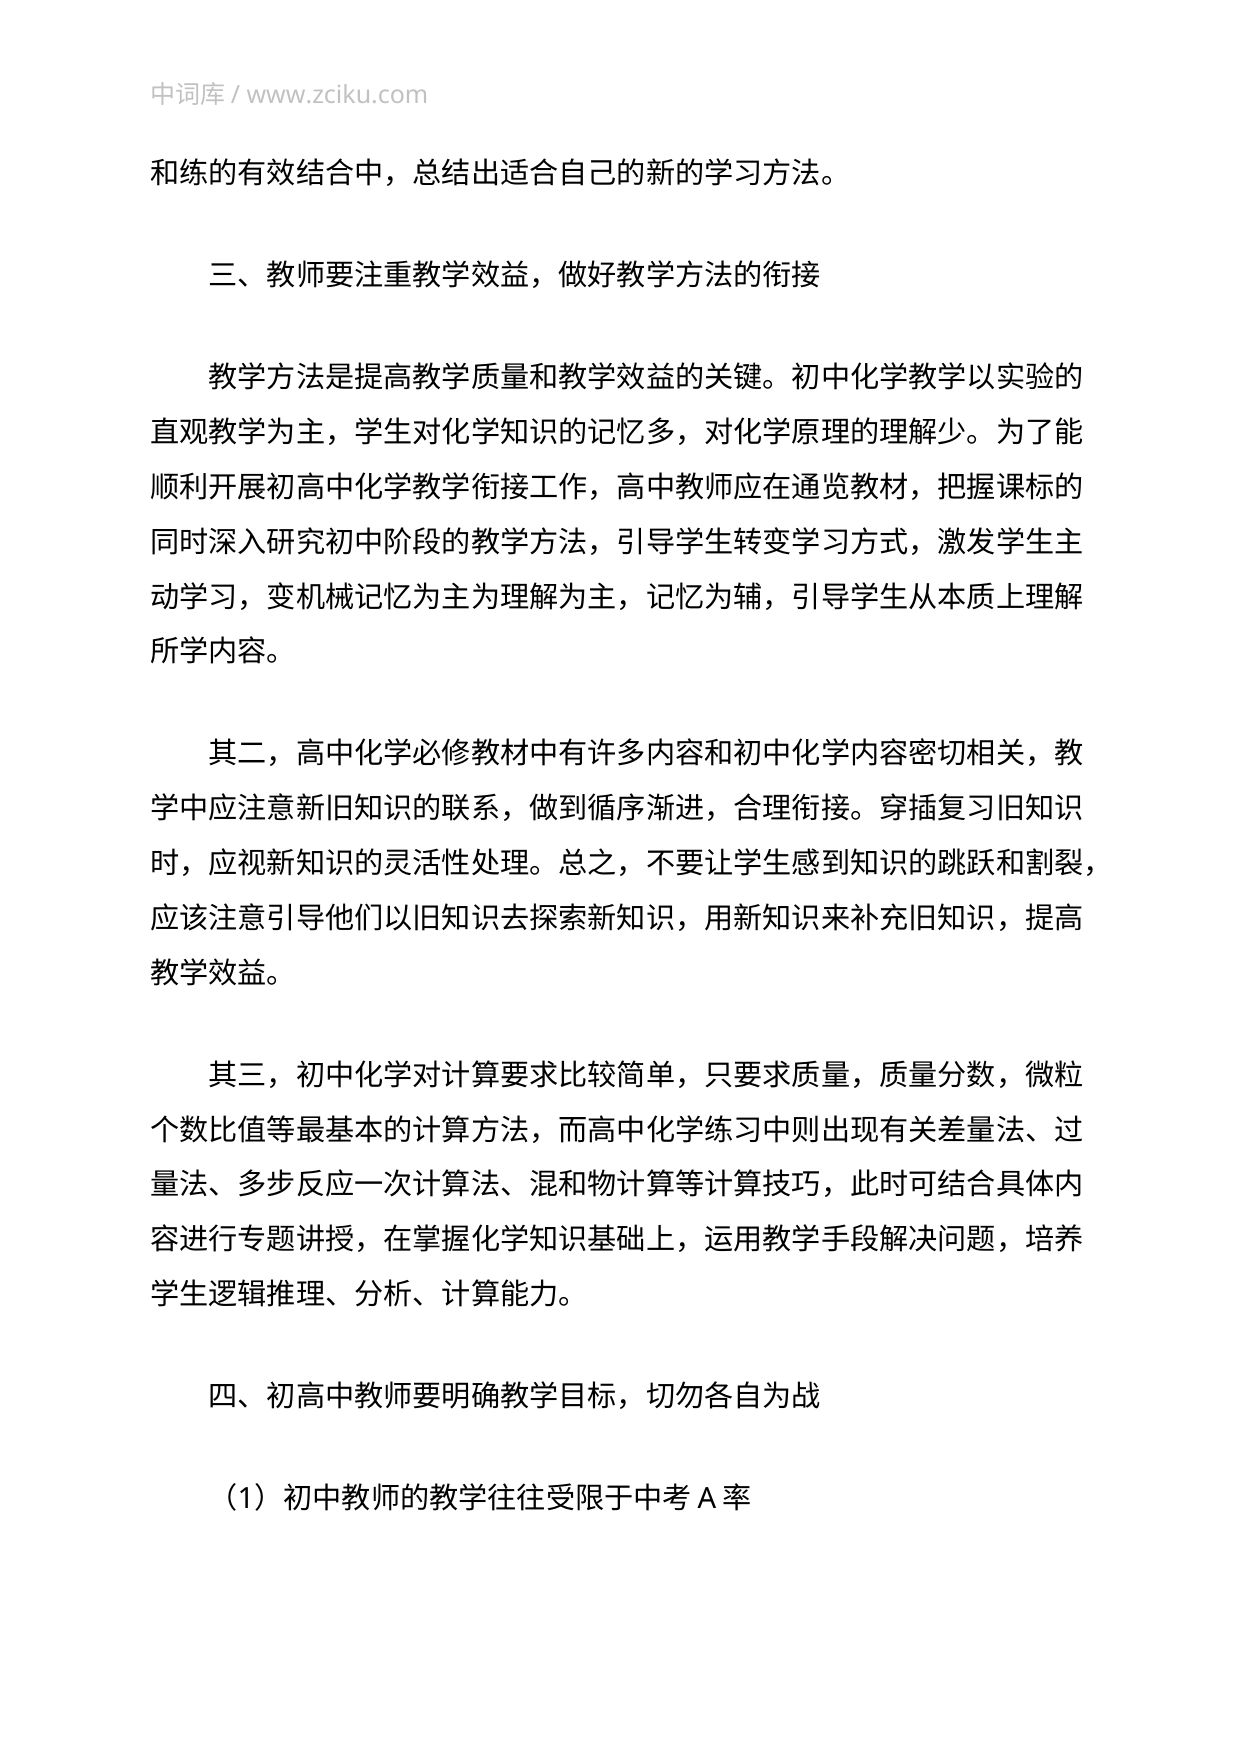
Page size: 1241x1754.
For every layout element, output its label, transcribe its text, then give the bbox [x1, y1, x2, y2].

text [150, 150, 1090, 192]
text 三、教师要注重教学效益，做好教学方法的衔接 [150, 252, 1090, 294]
text 教学方法是提高教学质量和教学效益的关键。初中化学教学以实验的直观教学为主，学生对化学知识的记忆多，对化学原理的理解少。为了能顺利开展初高中化学教学衔接工作，高中教师应在通览教材，把握课标的同时深入研究初中阶段的教学方法，引导学生转变学习方式，激发学生主动学习，变机械记忆为主为理解为主，记忆为辅，引导学生从本质上理解所学内容。 [150, 353, 1090, 670]
text 其二，高中化学必修教材中有许多内容和初中化学内容密切相关，教学中应注意新旧知识的联系，做到循序渐进，合理衔接。穿插复习旧知识时，应视新知识的灵活性处理。总之，不要让学生感到知识的跳跃和割裂，应该注意引导他们以旧知识去探索新知识，用新知识来补充旧知识，提高教学效益。 [150, 730, 1090, 992]
text （1）初中教师的教学往往受限于中考A率 [150, 1474, 1090, 1517]
text 其三，初中化学对计算要求比较简单，只要求质量，质量分数，微粒个数比值等最基本的计算方法，而高中化学练习中则出现有关差量法、过量法、多步反应一次计算法、混和物计算等计算技巧，此时可结合具体内容进行专题讲授，在掌握化学知识基础上，运用教学手段解决问题，培养学生逻辑推理、分析、计算能力。 [150, 1051, 1090, 1313]
text 四、初高中教师要明确教学目标，切勿各自为战 [150, 1372, 1090, 1415]
